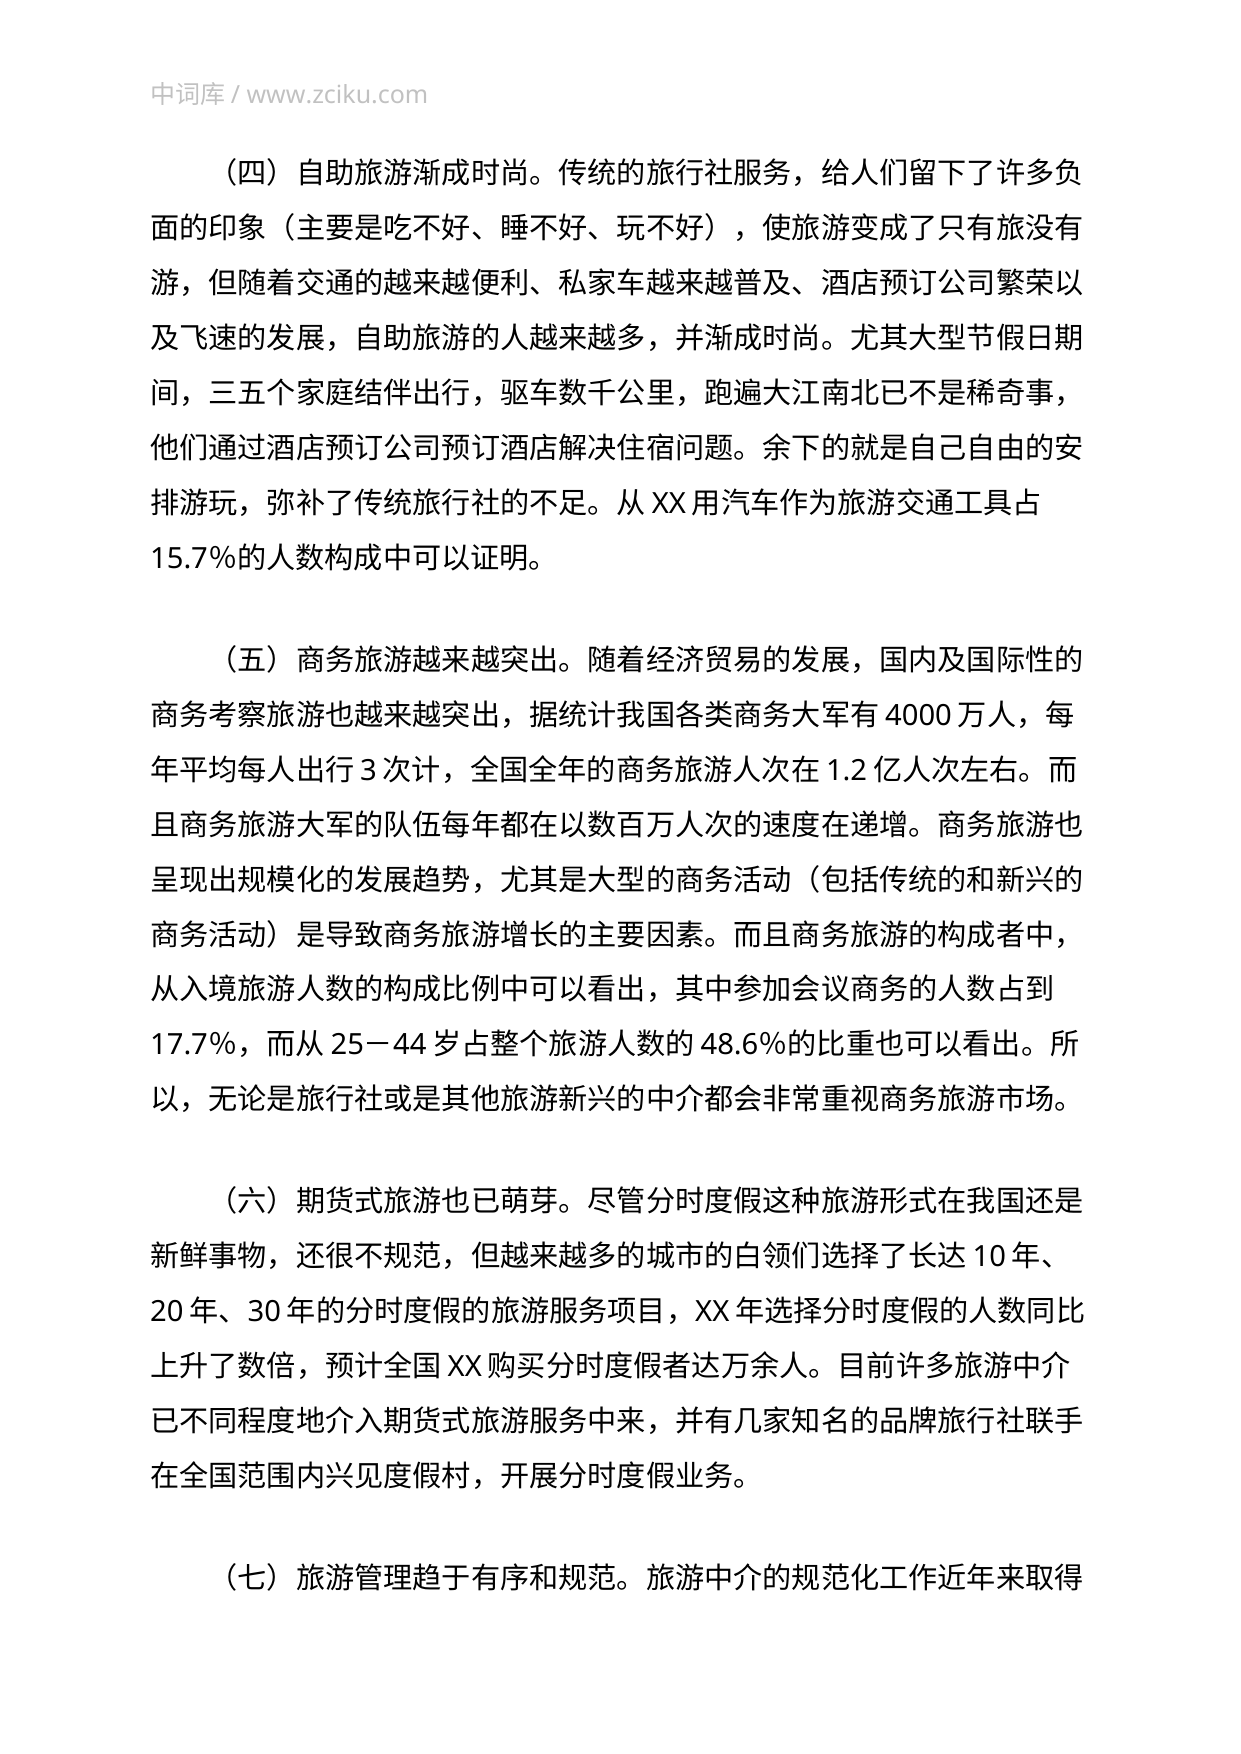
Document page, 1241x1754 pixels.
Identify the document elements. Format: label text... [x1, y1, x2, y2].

text （五）商务旅游越来越突出。随着经济贸易的发展，国内及国际性的商务考察旅游也越来越突出，据统计我国各类商务大军有4000万人，每年平均每人出行3次计，全国全年的商务旅游人次在1.2亿人次左右。而且商务旅游大军的队伍每年都在以数百万人次的速度在递增。商务旅游也呈现出规模化的发展趋势，尤其是大型的商务活动（包括传统的和新兴的商务活动）是导致商务旅游增长的主要因素。而且商务旅游的构成者中，从入境旅游人数的构成比例中可以看出，其中参加会议商务的人数占到17.7％，而从25－44岁占整个旅游人数的48.6％的比重也可以看出。所以，无论是旅行社或是其他旅游新兴的中介都会非常重视商务旅游市场。 [150, 636, 1090, 1118]
text （六）期货式旅游也已萌芽。尽管分时度假这种旅游形式在我国还是新鲜事物，还很不规范，但越来越多的城市的白领们选择了长达10年、20年、30年的分时度假的旅游服务项目，XX年选择分时度假的人数同比上升了数倍，预计全国XX购买分时度假者达万余人。目前许多旅游中介已不同程度地介入期货式旅游服务中来，并有几家知名的品牌旅行社联手在全国范围内兴见度假村，开展分时度假业务。 [150, 1178, 1090, 1495]
text （四）自助旅游渐成时尚。传统的旅行社服务，给人们留下了许多负面的印象（主要是吃不好、睡不好、玩不好），使旅游变成了只有旅没有游，但随着交通的越来越便利、私家车越来越普及、酒店预订公司繁荣以及飞速的发展，自助旅游的人越来越多，并渐成时尚。尤其大型节假日期间，三五个家庭结伴出行，驱车数千公里，跑遍大江南北已不是稀奇事，他们通过酒店预订公司预订酒店解决住宿问题。余下的就是自己自由的安排游玩，弥补了传统旅行社的不足。从XX用汽车作为旅游交通工具占15.7％的人数构成中可以证明。 [150, 150, 1090, 577]
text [150, 1554, 1090, 1596]
